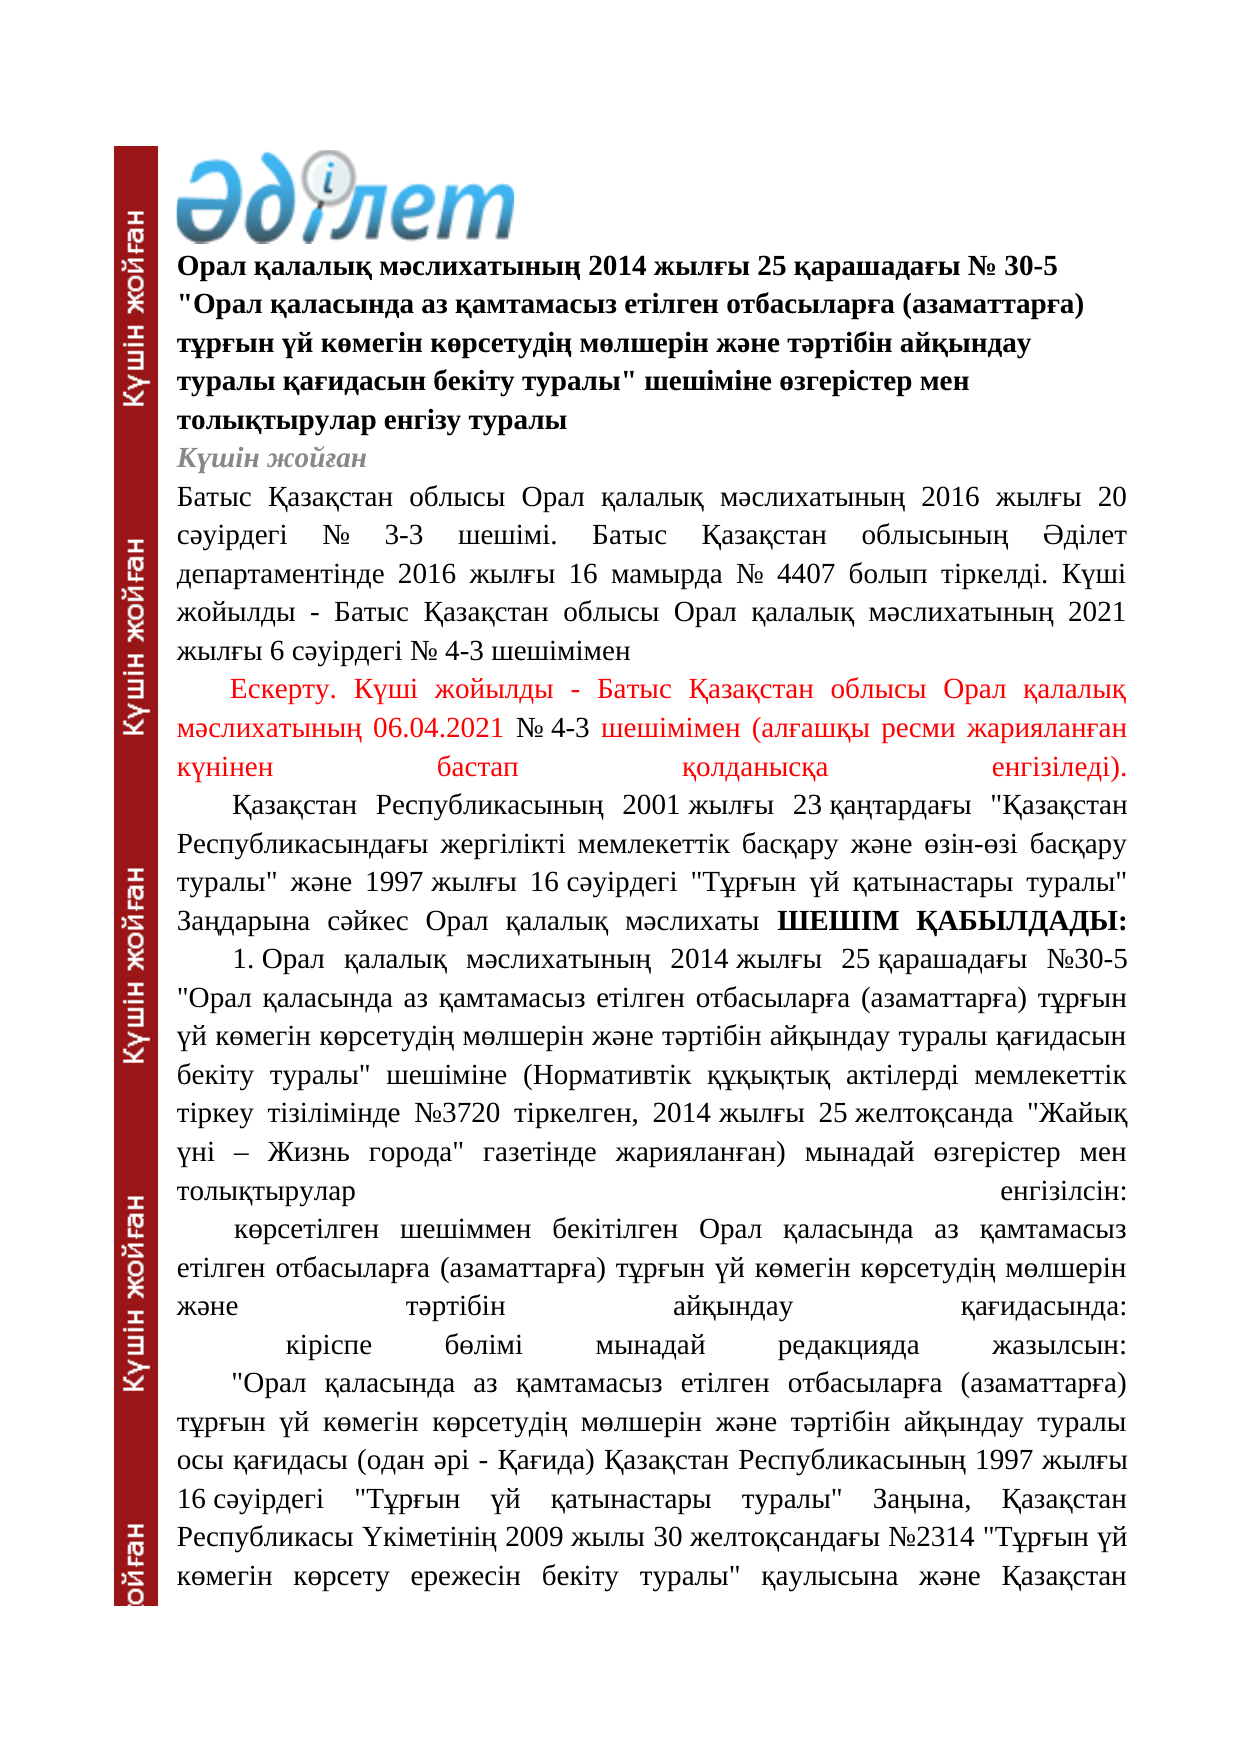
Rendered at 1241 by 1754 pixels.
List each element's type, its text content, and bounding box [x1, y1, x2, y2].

picture [114, 667, 158, 672]
picture [114, 1592, 158, 1606]
text Күшін жойған [112, 440, 1128, 474]
picture [176, 150, 515, 244]
text Батыс Қазақстан облысы Орал қалалық мәслихатының 2016 жылғы 20 сәуірдегі № 3-3 шешімі. Батыс Қазақстан облысының Әділет департаментінде 2016 жылғы 16 мамырда № 4407 болып тіркелді. Күші жойылды - Батыс Қазақстан облысы Орал қалалық мәслихатының 2021 жылғы 6 сәуірдегі № 4-3 шешімімен [112, 479, 1128, 667]
picture [114, 435, 158, 440]
text Орал қалалық мәслихатының 2014 жылғы 25 қарашадағы № 30-5 "Орал қаласында аз қамтамасыз етілген отбасыларға (азаматтарға) тұрғын үй көмегін көрсетудің мөлшерін және тәртібін айқындау туралы қағидасын бекіту туралы" шешіміне өзгерістер мен толықтырулар енгізу туралы [112, 248, 1128, 435]
picture [114, 474, 158, 479]
picture [114, 146, 158, 248]
